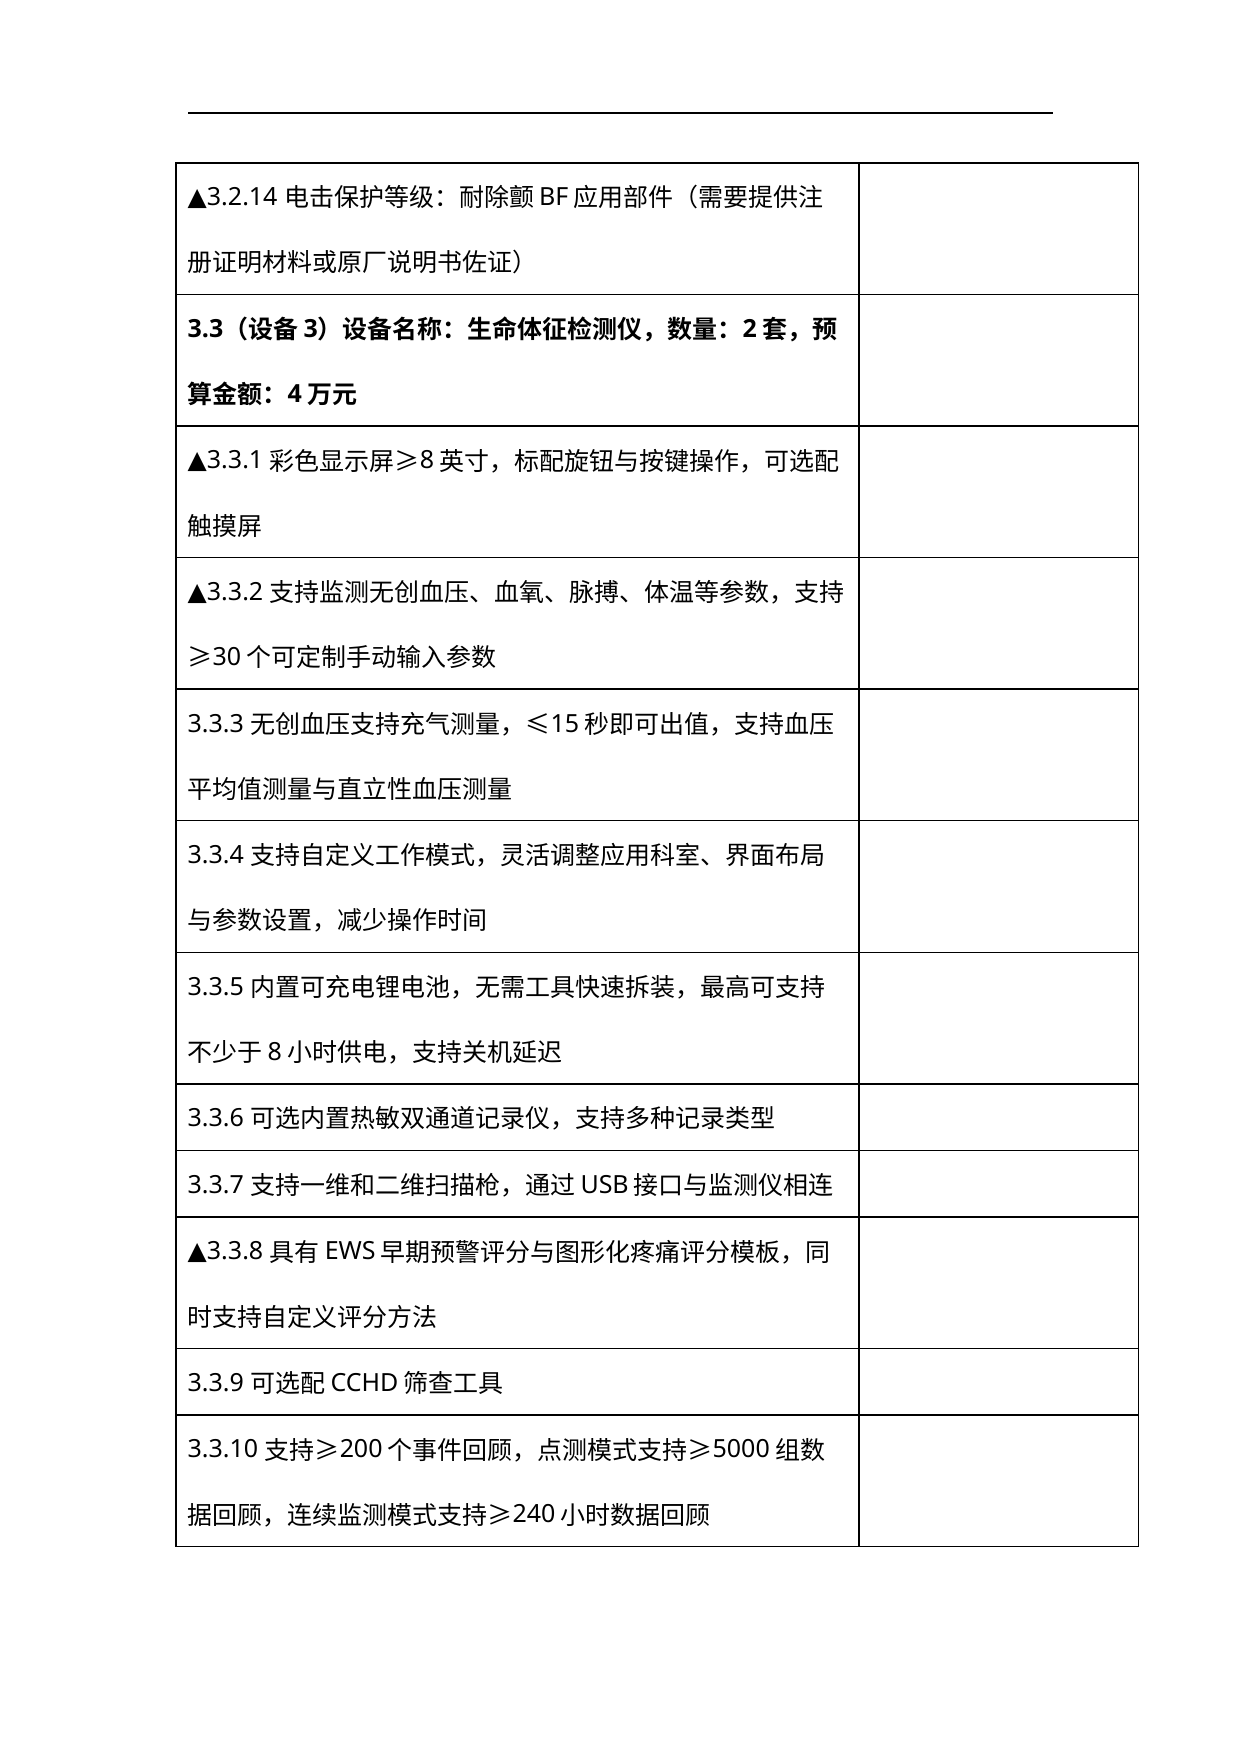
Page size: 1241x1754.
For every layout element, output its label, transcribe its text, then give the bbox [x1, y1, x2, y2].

table_cell 3.3.4 支持自定义工作模式，灵活调整应用科室、界面布局与参数设置，减少操作时间 [177, 821, 858, 951]
table_cell ▲3.2.14 电击保护等级：耐除颤BF应用部件（需要提供原厂说明书佐证） [177, 164, 858, 293]
table_cell ▲3.3.8 具有EWS早期预警评分与图形化疼痛评分模板，同时支持自定义评分方法 [177, 1218, 858, 1348]
table_cell 3.3.10 支持≥200个事件回顾，点测模式支持≥5000组数据回顾，连续监测模式支持≥240小时数据回顾 [177, 1416, 858, 1546]
table_cell 3.3.3 无创血压支持充气测量，≤15秒即可出值，支持血压平均值测量与直立性血压测量 [177, 690, 858, 820]
table_cell [860, 821, 1138, 951]
table_cell [860, 558, 1138, 688]
table_cell [860, 1416, 1138, 1546]
table_cell [860, 1085, 1138, 1149]
table_cell [860, 295, 1138, 425]
table_cell [860, 1151, 1138, 1216]
table_cell [860, 953, 1138, 1083]
table_cell 3.3.7 支持一维和二维扫描枪，通过USB接口与监测仪相连 [177, 1151, 858, 1216]
table_cell 3.3.9 可选配CCHD筛查工具 [177, 1349, 858, 1414]
table_cell [860, 1349, 1138, 1414]
table_cell [860, 1218, 1138, 1348]
table_cell 3.3.6 可选内置热敏双通道记录仪，支持多种记录类型 [177, 1085, 858, 1149]
table_cell [860, 427, 1138, 557]
table_cell ▲3.3.1 彩色显示屏≥8英寸，标配旋钮与按键操作，可选配触摸屏 [177, 427, 858, 557]
table_cell 3.3.5 内置可充电锂电池，无需工具快速拆装，最高可支持不少于8小时供电，支持关机延迟 [177, 953, 858, 1083]
table_cell [860, 690, 1138, 820]
table_cell [860, 164, 1138, 293]
table_cell ▲3.3.2 支持监测无创血压、血氧、脉搏、体温等参数，支持≥30个可定制手动输入参数 [177, 558, 858, 688]
table_cell 3.3（设备3）设备名称：生命体征检测仪，数量：2套，预算金额：4万元 [177, 295, 858, 425]
